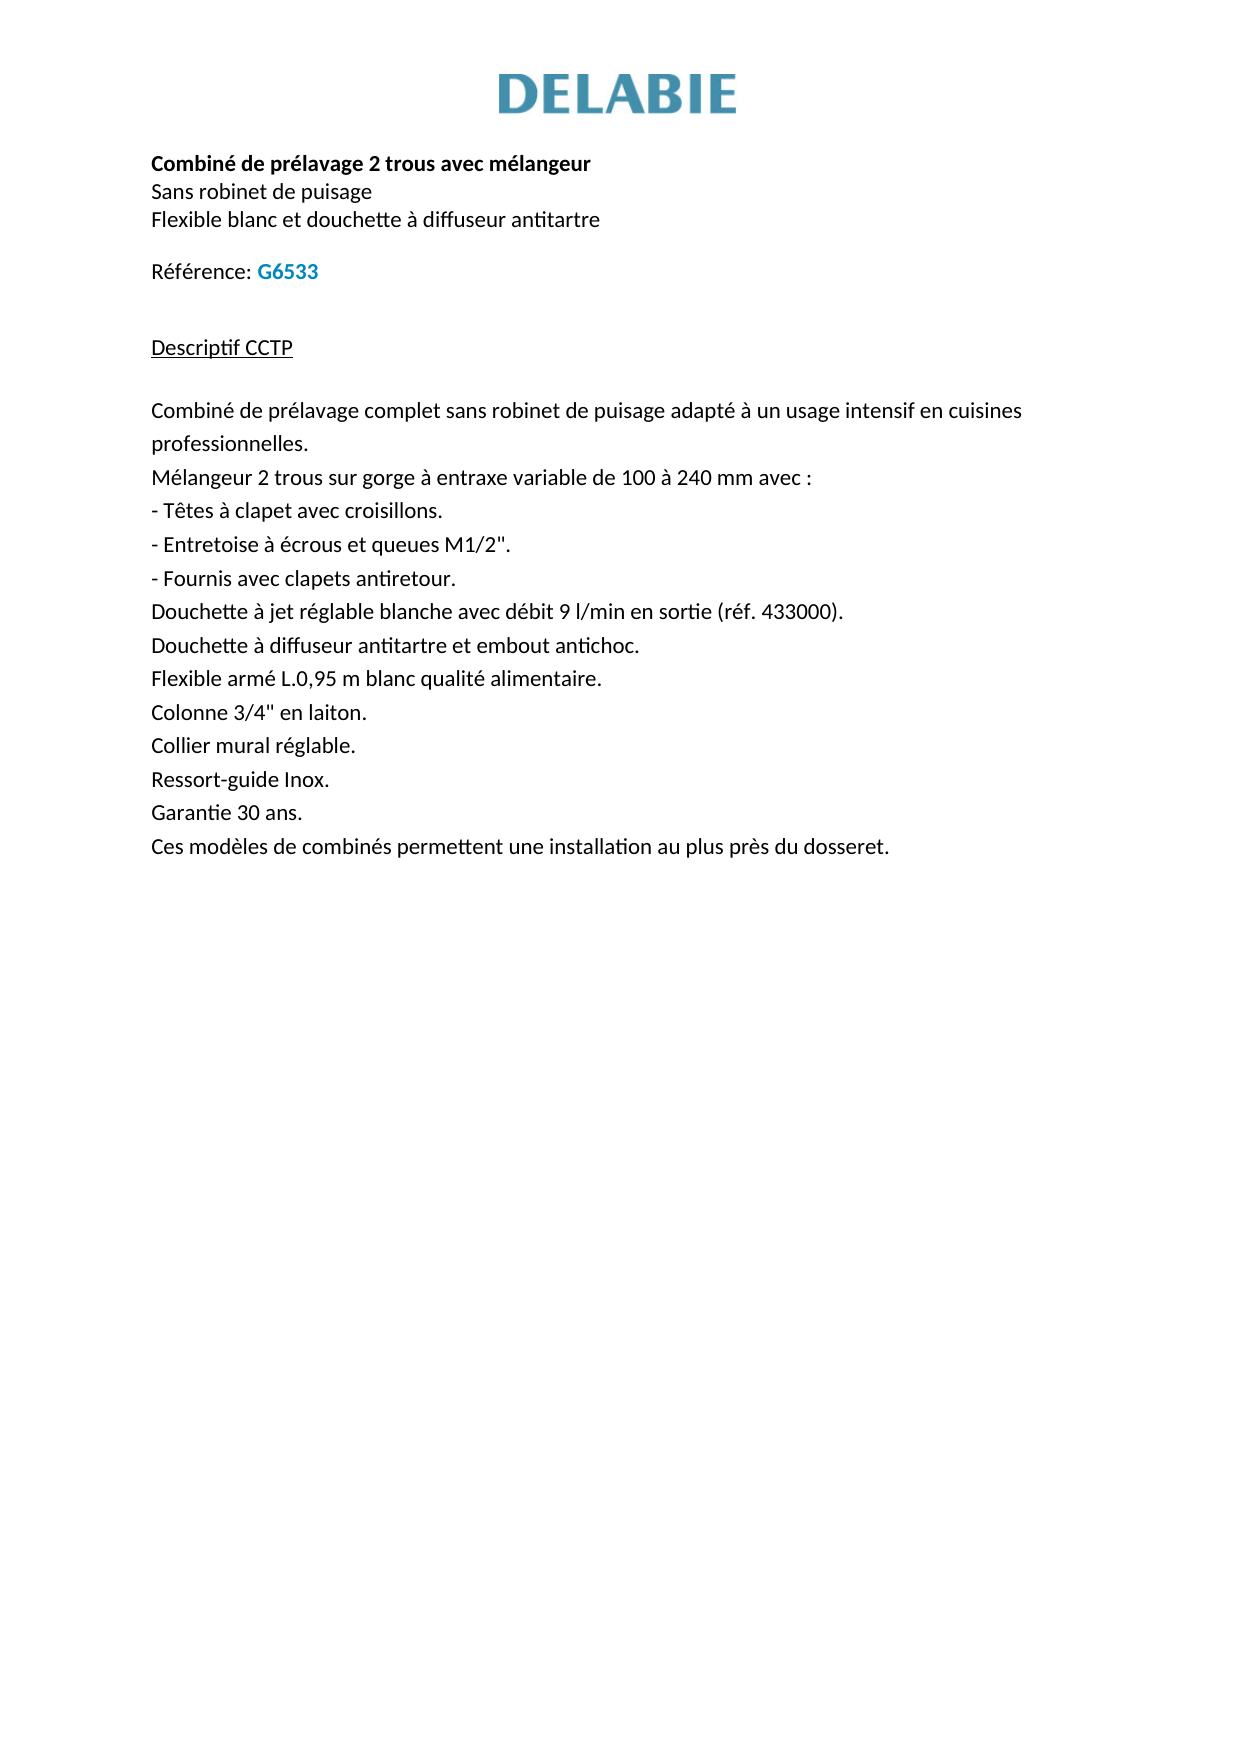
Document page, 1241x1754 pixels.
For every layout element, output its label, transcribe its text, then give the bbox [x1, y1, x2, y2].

text Sans robinet de puisage [151, 177, 1084, 205]
text Douchette à jet réglable blanche avec débit 9 l/min en sortie (réf. 433000). [151, 597, 1084, 625]
text - Fournis avec clapets antiretour. [151, 564, 1084, 592]
text Collier mural réglable. [151, 731, 1084, 759]
text Douchette à diffuseur antitartre et embout antichoc. [151, 631, 1084, 659]
text Colonne 3/4" en laiton. [151, 698, 1084, 726]
text Combiné de prélavage complet sans robinet de puisage adapté à un usage intensif en cuisines professionnelles. [151, 396, 1084, 458]
text Ces modèles de combinés permettent une installation au plus près du dosseret. [151, 832, 1084, 860]
text Flexible armé L.0,95 m blanc qualité alimentaire. [151, 664, 1084, 692]
text Combiné de prélavage 2 trous avec mélangeur [151, 149, 1084, 177]
text - Entretoise à écrous et queues M1/2". [151, 530, 1084, 558]
text Mélangeur 2 trous sur gorge à entraxe variable de 100 à 240 mm avec : [151, 463, 1084, 491]
text Garantie 30 ans. [151, 798, 1084, 827]
text Descriptif CCTP [151, 333, 1084, 361]
text Référence: G6533 [151, 257, 1084, 285]
text Flexible blanc et douchette à diffuseur antitartre [151, 205, 1084, 233]
text - Têtes à clapet avec croisillons. [151, 497, 1084, 525]
text Ressort-guide Inox. [151, 765, 1084, 793]
picture [497, 74, 738, 114]
